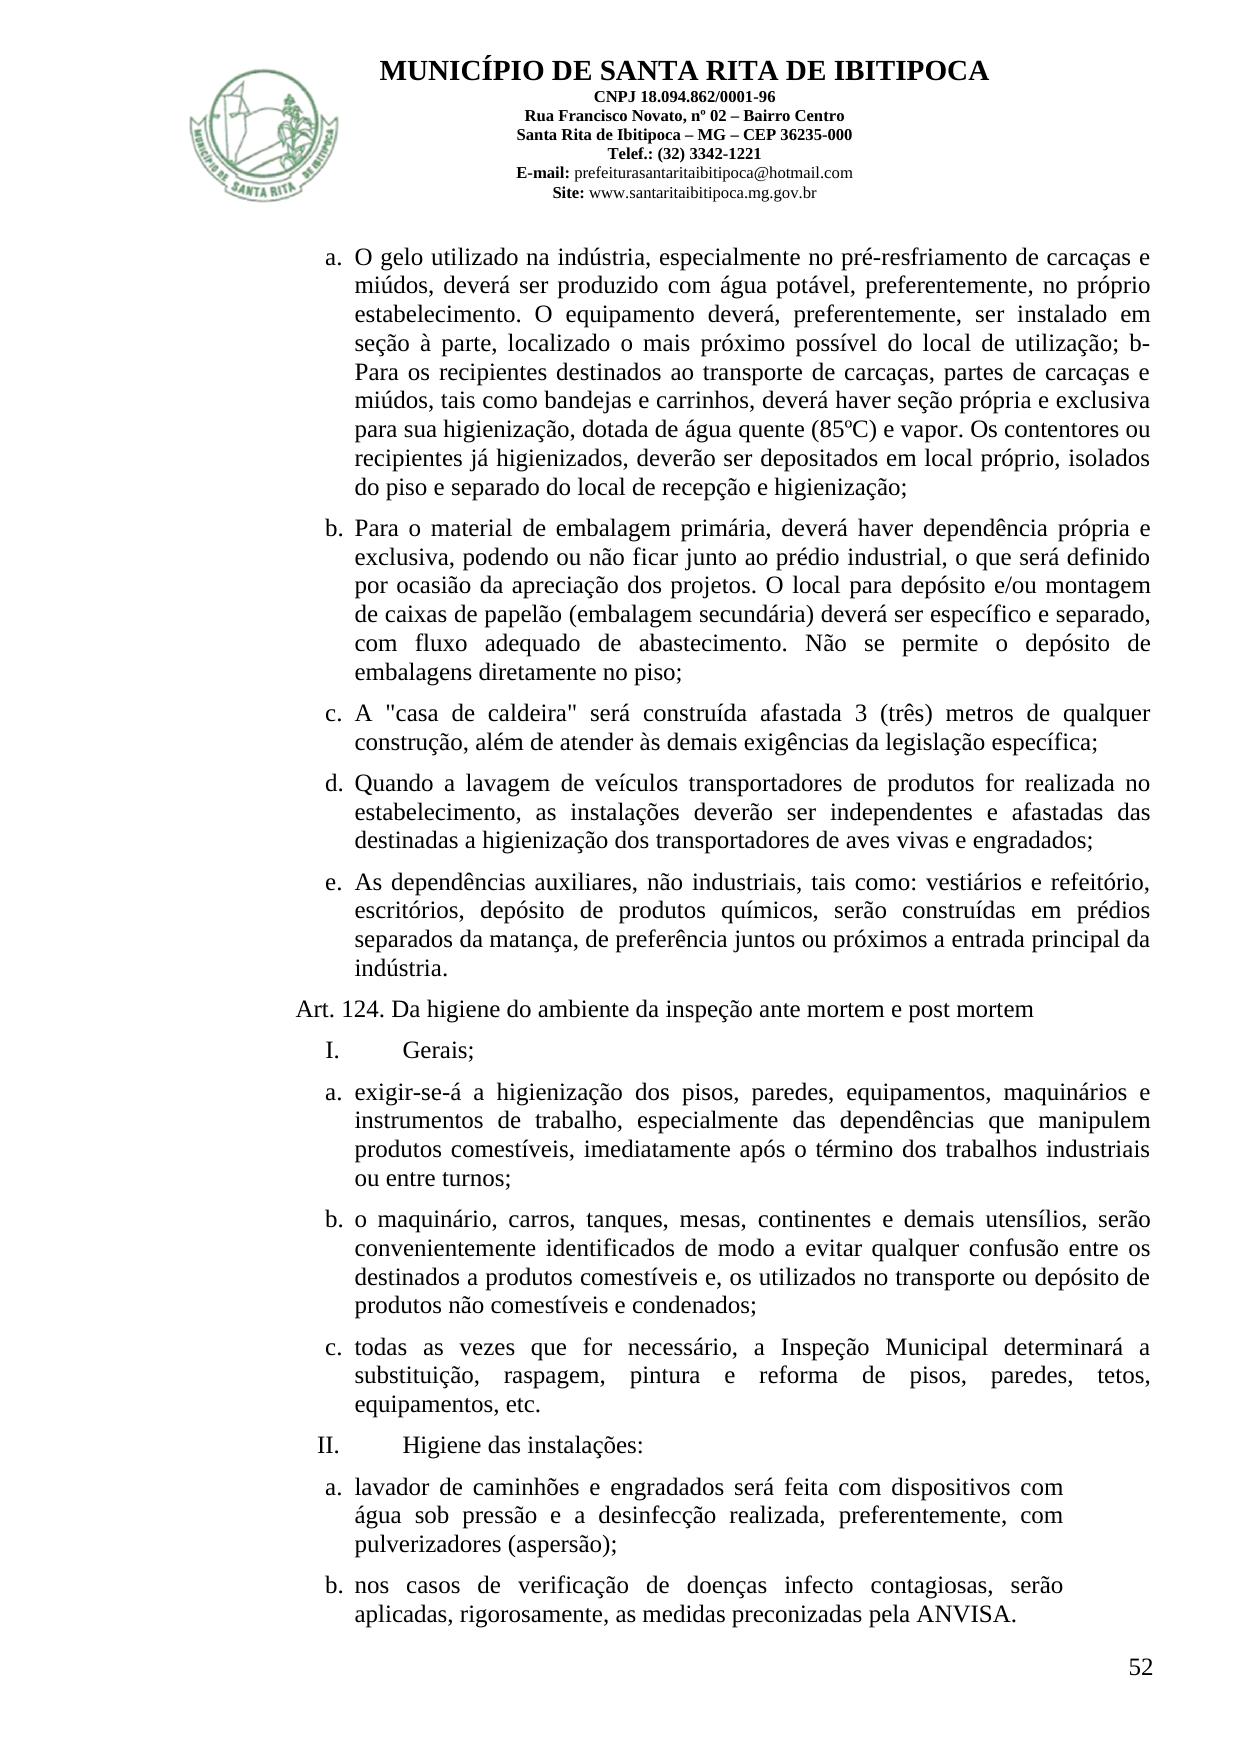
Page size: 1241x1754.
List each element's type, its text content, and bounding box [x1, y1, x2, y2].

list Para o material de embalagem primária, deverá haver dependência própria e exclusiva, podendo ou não ficar junto ao prédio industrial, o que será definido por ocasião da apreciação dos projetos. O local para depósito e/ou montagem de caixas de papelão (embalagem secundária) deverá ser específico e separado, com fluxo adequado de abastecimento. Não se permite o depósito de embalagens diretamente no piso; [325, 513, 1151, 685]
list Higiene das instalações: [340, 1430, 1064, 1459]
list todas as vezes que for necessário, a Inspeção Municipal determinará a substituição, raspagem, pintura e reforma de pisos, paredes, tetos, equipamentos, etc. [325, 1332, 1151, 1418]
list exigir-se-á a higienização dos pisos, paredes, equipamentos, maquinários e instrumentos de trabalho, especialmente das dependências que manipulem produtos comestíveis, imediatamente após o término dos trabalhos industriais ou entre turnos; [325, 1077, 1151, 1192]
list o maquinário, carros, tanques, mesas, continentes e demais utensílios, serão convenientemente identificados de modo a evitar qualquer confusão entre os destinados a produtos comestíveis e, os utilizados no transporte ou depósito de produtos não comestíveis e condenados; [325, 1204, 1151, 1319]
list Gerais; [340, 1035, 1064, 1064]
text Art. 124. Da higiene do ambiente da inspeção ante mortem e post mortem [177, 994, 1151, 1023]
picture [173, 53, 354, 213]
list A "casa de caldeira" será construída afastada 3 (três) metros de qualquer construção, além de atender às demais exigências da legislação específica; [325, 698, 1151, 755]
list O gelo utilizado na indústria, especialmente no pré-resfriamento de carcaças e miúdos, deverá ser produzido com água potável, preferentemente, no próprio estabelecimento. O equipamento deverá, preferentemente, ser instalado em seção à parte, localizado o mais próximo possível do local de utilização; b- Para os recipientes destinados ao transporte de carcaças, partes de carcaças e miúdos, tais como bandejas e carrinhos, deverá haver seção própria e exclusiva para sua higienização, dotada de água quente (85ºC) e vapor. Os contentores ou recipientes já higienizados, deverão ser depositados em local próprio, isolados do piso e separado do local de recepção e higienização; [325, 242, 1151, 500]
list Quando a lavagem de veículos transportadores de produtos for realizada no estabelecimento, as instalações deverão ser independentes e afastadas das destinadas a higienização dos transportadores de aves vivas e engradados; [325, 768, 1151, 854]
list nos casos de verificação de doenças infecto contagiosas, serão aplicadas, rigorosamente, as medidas preconizadas pela ANVISA. [325, 1570, 1064, 1628]
list As dependências auxiliares, não industriais, tais como: vestiários e refeitório, escritórios, depósito de produtos químicos, serão construídas em prédios separados da matança, de preferência juntos ou próximos a entrada principal da indústria. [325, 867, 1151, 982]
list lavador de caminhões e engradados será feita com dispositivos com água sob pressão e a desinfecção realizada, preferentemente, com pulverizadores (aspersão); [325, 1472, 1064, 1558]
